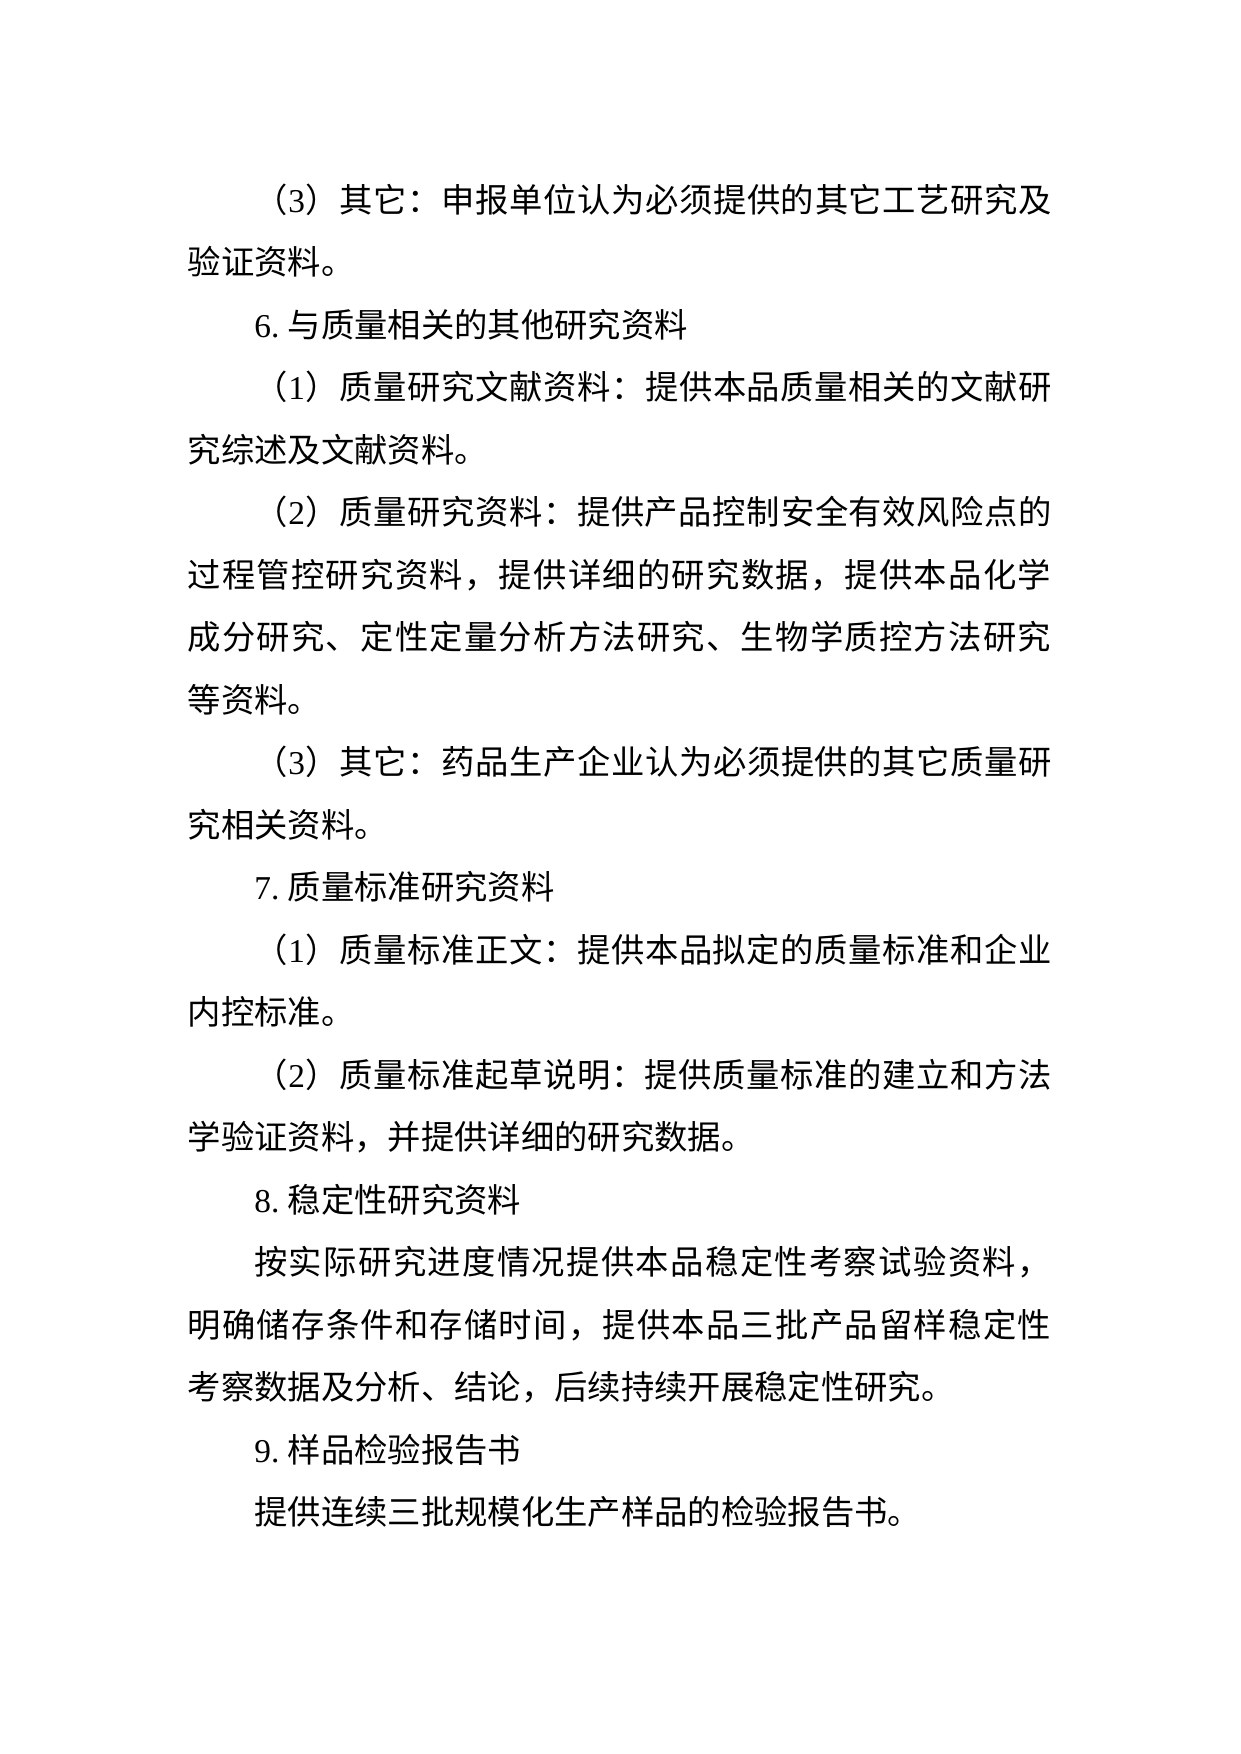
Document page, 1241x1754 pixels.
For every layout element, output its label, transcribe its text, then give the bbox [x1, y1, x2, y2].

text （1）质量研究文献资料：提供本品质量相关的文献研究综述及文献资料。 [187, 349, 1053, 474]
text （2）质量标准起草说明：提供质量标准的建立和方法学验证资料，并提供详细的研究数据。 [187, 1037, 1053, 1162]
text 8. 稳定性研究资料 [187, 1162, 1053, 1224]
text 按实际研究进度情况提供本品稳定性考察试验资料，明确储存条件和存储时间，提供本品三批产品留样稳定性考察数据及分析、结论，后续持续开展稳定性研究。 [187, 1224, 1053, 1412]
text （2）质量研究资料：提供产品控制安全有效风险点的过程管控研究资料，提供详细的研究数据，提供本品化学成分研究、定性定量分析方法研究、生物学质控方法研究等资料。 [187, 474, 1053, 724]
text （3）其它：申报单位认为必须提供的其它工艺研究及验证资料。 [187, 162, 1053, 287]
text 7. 质量标准研究资料 [187, 849, 1053, 912]
text （3）其它：药品生产企业认为必须提供的其它质量研究相关资料。 [187, 724, 1053, 849]
text 9. 样品检验报告书 [187, 1412, 1053, 1474]
text 提供连续三批规模化生产样品的检验报告书。 [187, 1474, 1053, 1537]
text 6. 与质量相关的其他研究资料 [187, 287, 1053, 349]
text （1）质量标准正文：提供本品拟定的质量标准和企业内控标准。 [187, 912, 1053, 1037]
